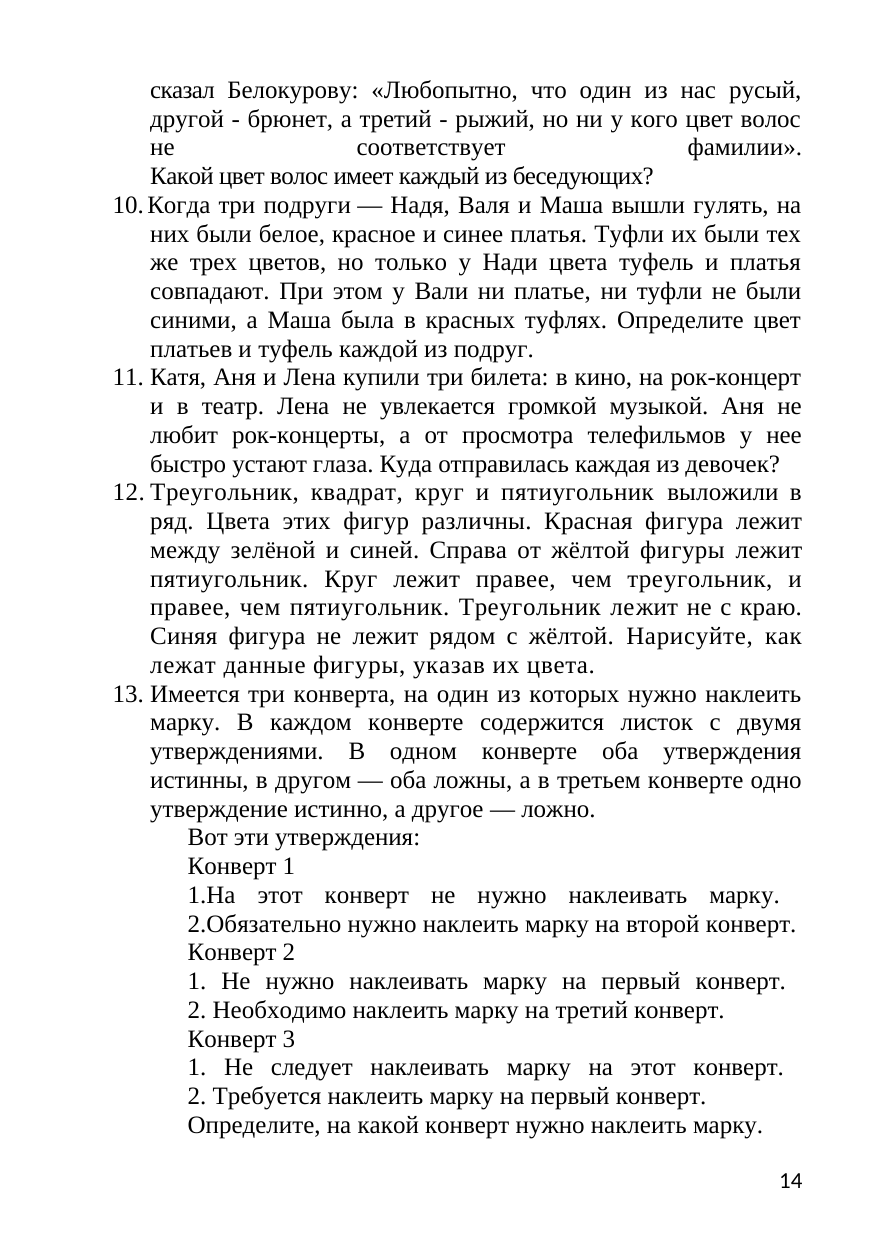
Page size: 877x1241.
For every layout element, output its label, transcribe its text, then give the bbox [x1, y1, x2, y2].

text Вот эти утверждения: [187, 822, 802, 851]
text Конверт 3 [187, 1024, 802, 1052]
list Треугольник, квадрат, круг и пятиугольник выложили в ряд. Цвета этих фигур различны. Красная фигура лежит между зелёной и синей. Справа от жёлтой фигуры лежит пятиугольник. Круг лежит правее, чем треугольник, и правее, чем пятиугольник. Треугольник лежит не с краю. Синяя фигура не лежит рядом с жёлтой. Нарисуйте, как лежат данные фигуры, указав их цвета. [112, 477, 802, 679]
list Имеется три конверта, на один из которых нужно наклеить марку. В каждом конверте содержится листок с двумя утверждениями. В одном конверте оба утверждения истинны, в другом — оба ложны, а в третьем конверте одно утверждение истинно, а другое — ложно. [112, 679, 802, 822]
list Когда три подруги — Надя, Валя и Маша вышли гулять, на них были белое, красное и синее платья. Туфли их были тех же трех цветов, но только у Нади цвета туфель и платья совпадают. При этом у Вали ни платье, ни туфли не были синими, а Маша была в красных туфлях. Определите цвет платьев и туфель каждой из подруг. [112, 190, 802, 362]
text 1.На этот конверт не нужно наклеивать марку. 2.Обязательно нужно наклеить марку на второй конверт. [187, 880, 802, 937]
text Конверт 2 [187, 937, 802, 966]
text Определите, на какой конверт нужно наклеить марку. [187, 1110, 802, 1139]
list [112, 75, 802, 190]
list Катя, Аня и Лена купили три билета: в кино, на рок-концерт и в театр. Лена не увлекается громкой музыкой. Аня не любит рок-концерты, а от просмотра телефильмов у нее быстро устают глаза. Куда отправилась каждая из девочек? [112, 362, 802, 477]
text 1. Не следует наклеивать марку на этот конверт. 2. Требуется наклеить марку на первый конверт. [187, 1052, 802, 1110]
text Конверт 1 [187, 851, 802, 880]
text 1. Не нужно наклеивать марку на первый конверт. 2. Необходимо наклеить марку на третий конверт. [187, 966, 802, 1024]
